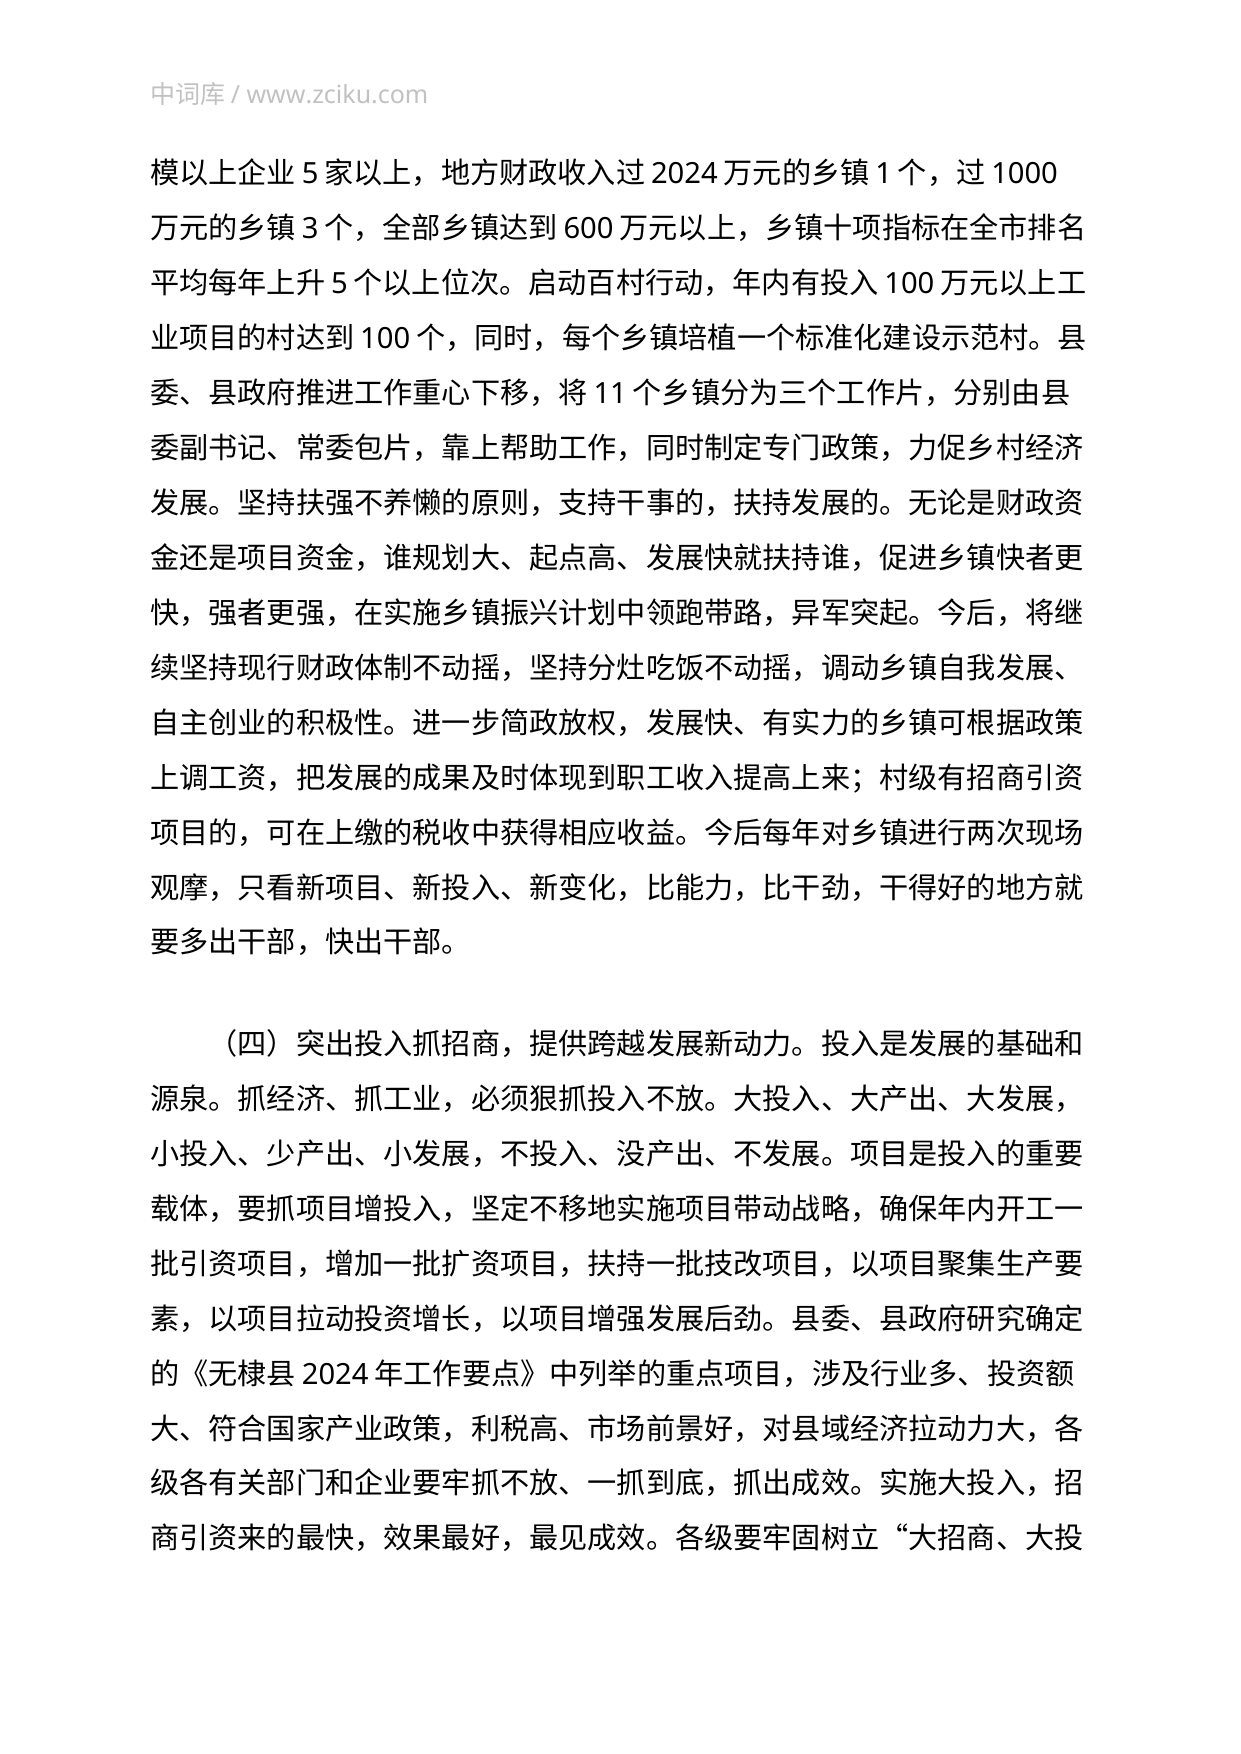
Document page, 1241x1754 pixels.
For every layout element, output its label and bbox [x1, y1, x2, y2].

text [150, 150, 1090, 961]
text [150, 1021, 1090, 1557]
